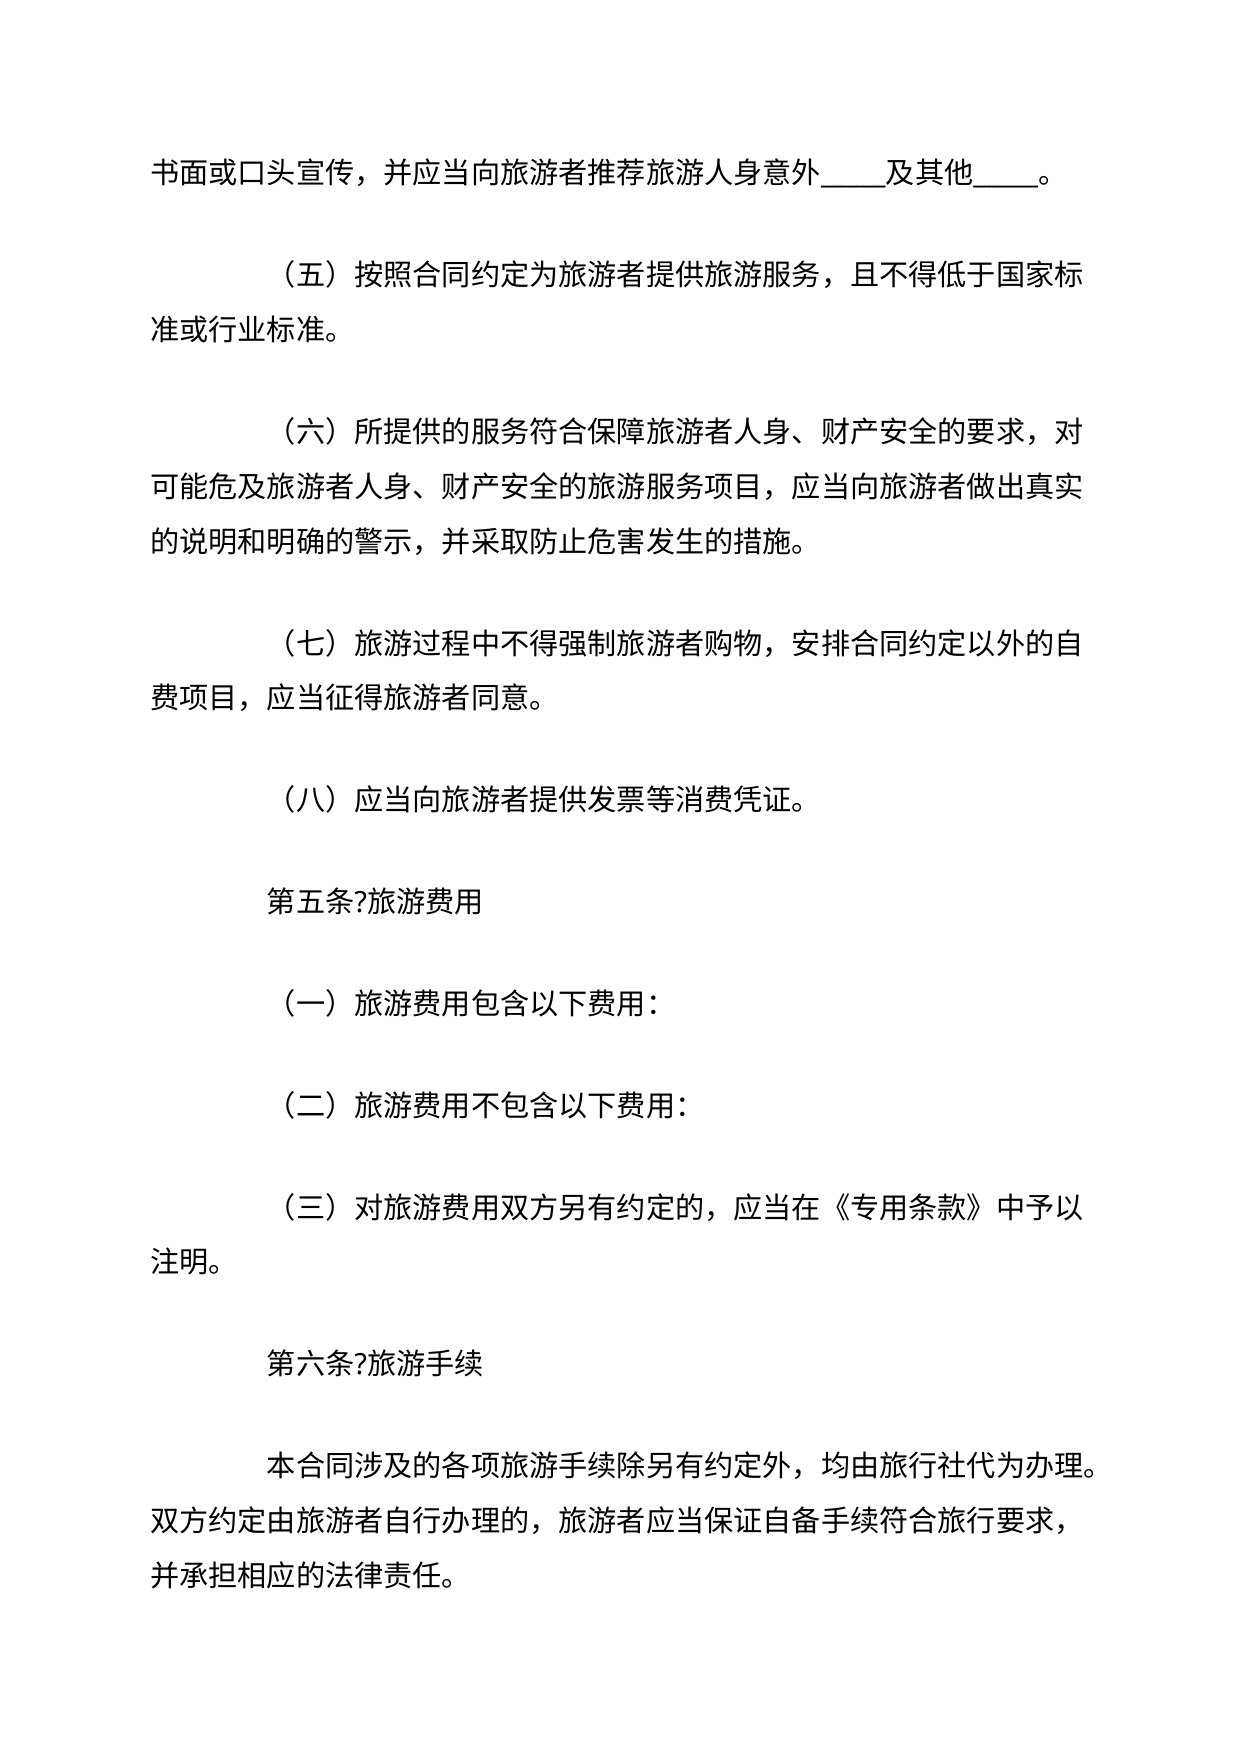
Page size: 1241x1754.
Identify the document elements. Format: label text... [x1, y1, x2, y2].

text （二）旅游费用不包含以下费用： [150, 1082, 1090, 1125]
text （一）旅游费用包含以下费用： [150, 981, 1090, 1023]
text 本合同涉及的各项旅游手续除另有约定外，均由旅行社代为办理。双方约定由旅游者自行办理的，旅游者应当保证自备手续符合旅行要求，并承担相应的法律责任。 [150, 1443, 1090, 1595]
text （六）所提供的服务符合保障旅游者人身、财产安全的要求，对可能危及旅游者人身、财产安全的旅游服务项目，应当向旅游者做出真实的说明和明确的警示，并采取防止危害发生的措施。 [150, 409, 1090, 561]
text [150, 150, 1090, 192]
text （七）旅游过程中不得强制旅游者购物，安排合同约定以外的自费项目，应当征得旅游者同意。 [150, 620, 1090, 717]
text （五）按照合同约定为旅游者提供旅游服务，且不得低于国家标准或行业标准。 [150, 252, 1090, 349]
text 第五条?旅游费用 [150, 879, 1090, 921]
text （八）应当向旅游者提供发票等消费凭证。 [150, 777, 1090, 819]
text 第六条?旅游手续 [150, 1341, 1090, 1383]
text （三）对旅游费用双方另有约定的，应当在《专用条款》中予以注明。 [150, 1184, 1090, 1281]
